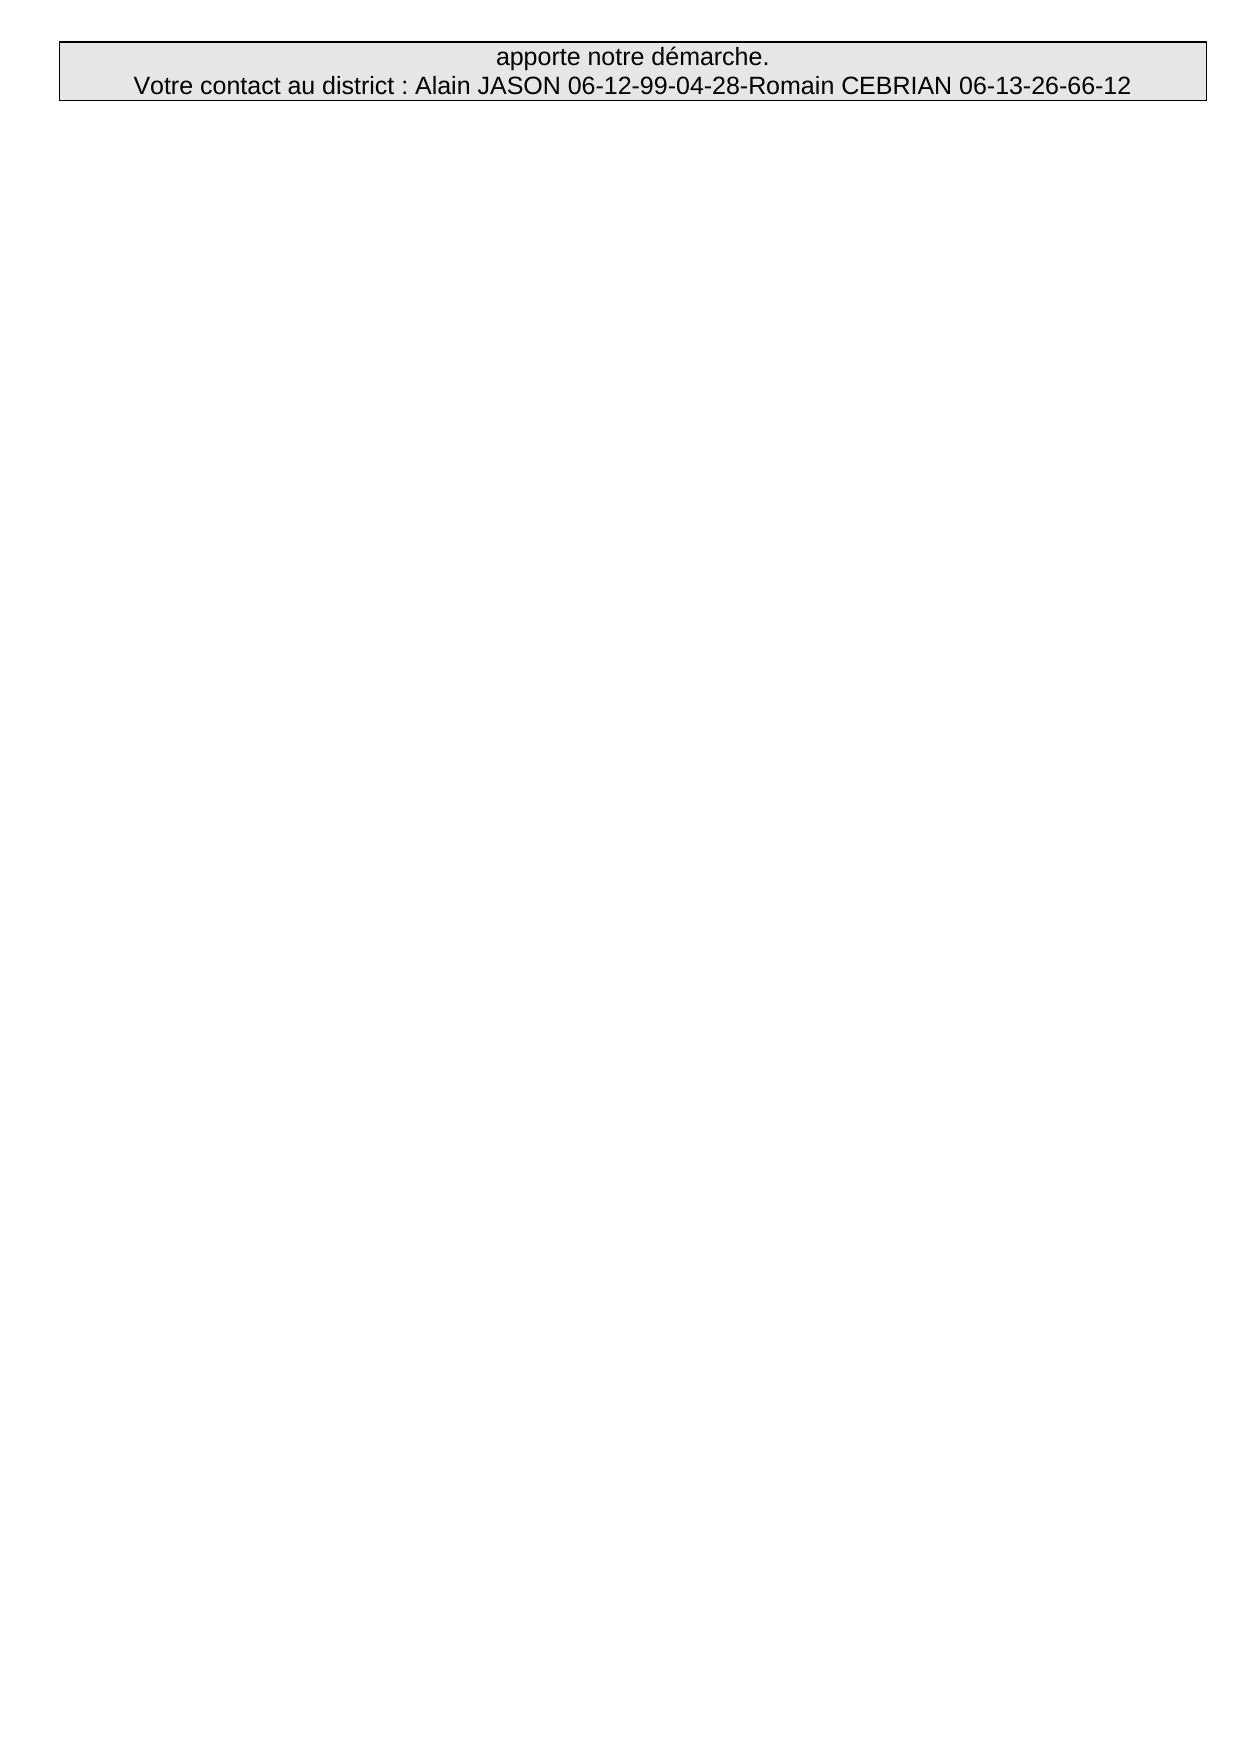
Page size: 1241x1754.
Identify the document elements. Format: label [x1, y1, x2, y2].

table_header [60, 43, 1206, 100]
